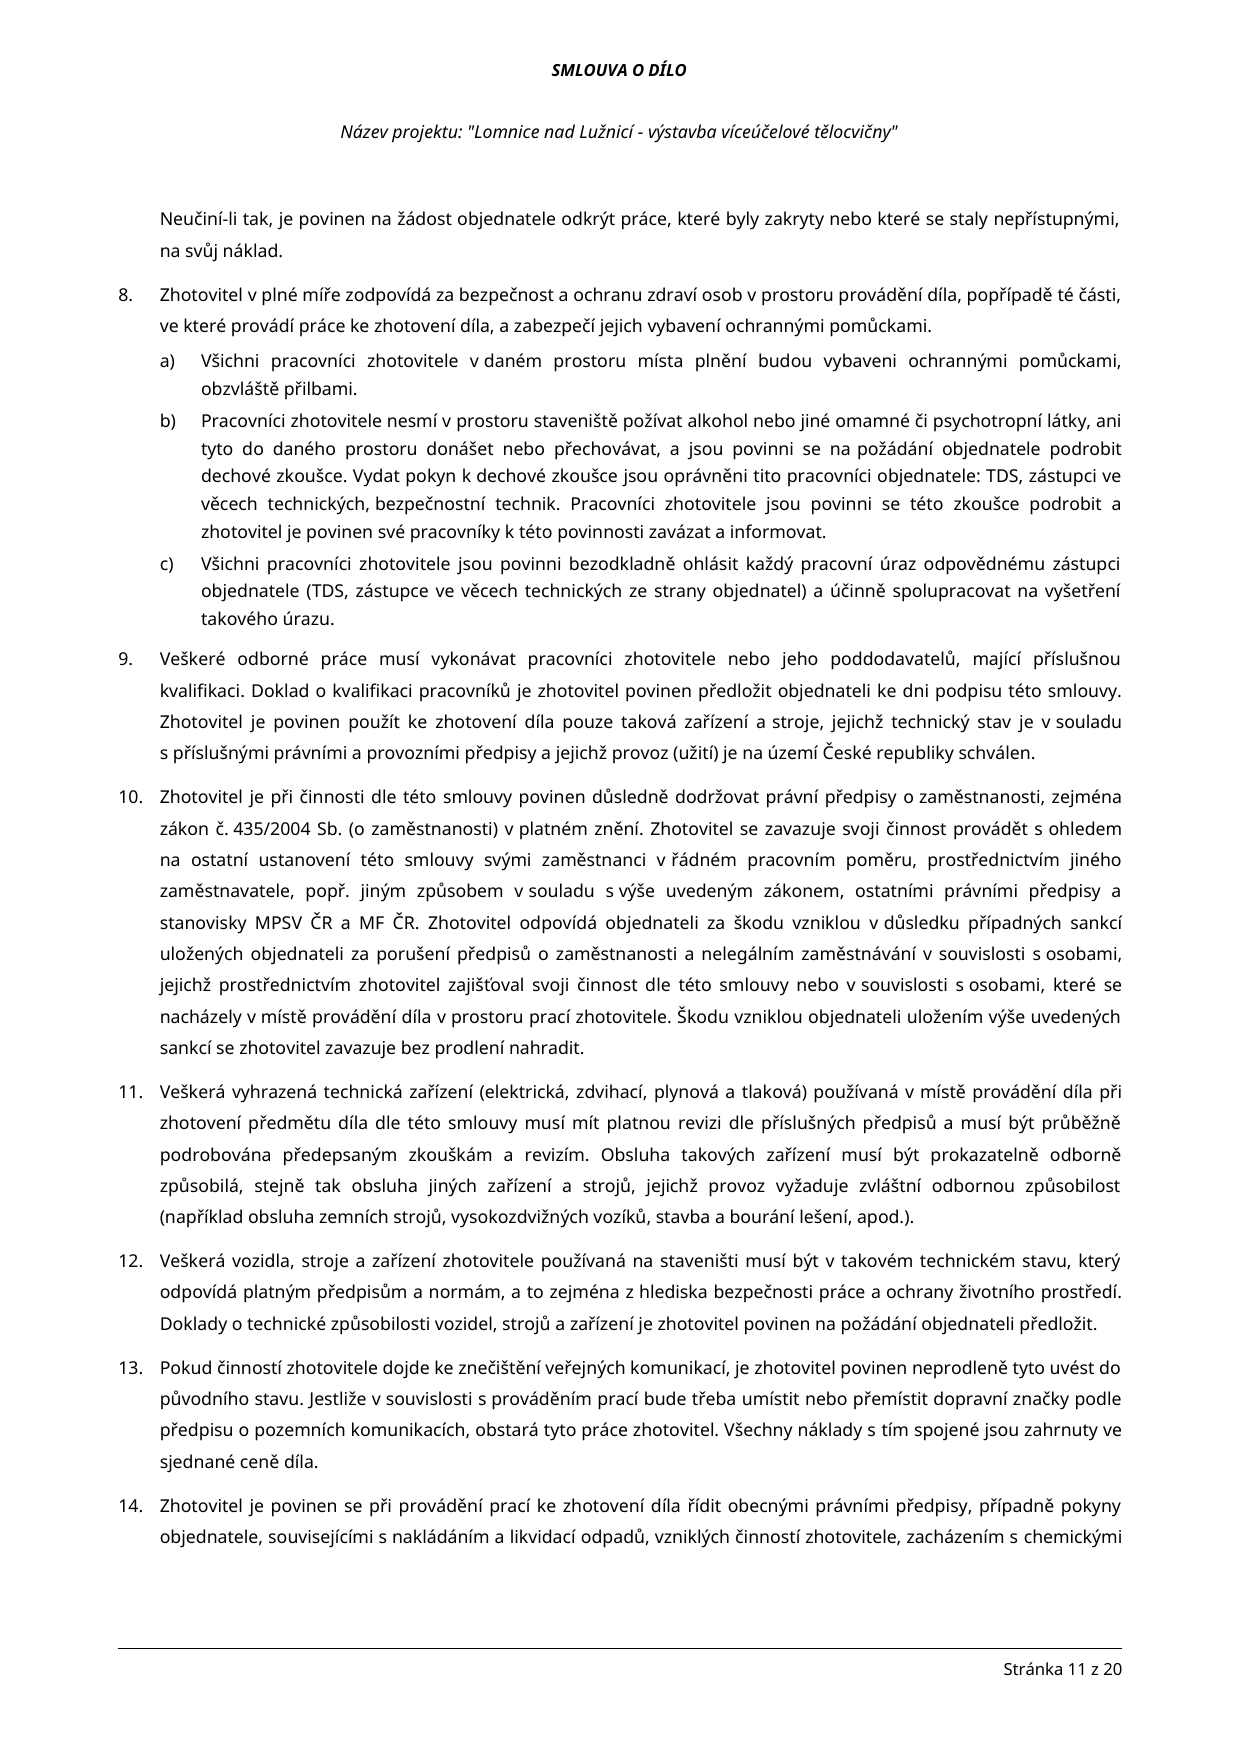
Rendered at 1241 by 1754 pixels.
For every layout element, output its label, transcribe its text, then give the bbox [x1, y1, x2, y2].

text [118, 207, 1122, 262]
text Zhotovitel je při činnosti dle této smlouvy povinen důsledně dodržovat právní předpisy o zaměstnanosti, zejména zákon č. 435/2004 Sb. (o zaměstnanosti) v platném znění. Zhotovitel se zavazuje svoji činnost provádět s ohledem na ostatní ustanovení této smlouvy svými zaměstnanci v řádném pracovním poměru, prostřednictvím jiného zaměstnavatele, popř. jiným způsobem v souladu s výše uvedeným zákonem, ostatními právními předpisy a stanovisky MPSV ČR a MF ČR. Zhotovitel odpovídá objednateli za škodu vzniklou v důsledku případných sankcí uložených objednateli za porušení předpisů o zaměstnanosti a nelegálním zaměstnávání v souvislosti s osobami, jejichž prostřednictvím zhotovitel zajišťoval svoji činnost dle této smlouvy nebo v souvislosti s osobami, které se nacházely v místě provádění díla v prostoru prací zhotovitele. Škodu vzniklou objednateli uložením výše uvedených sankcí se zhotovitel zavazuje bez prodlení nahradit. [118, 785, 1122, 1060]
text Veškeré odborné práce musí vykonávat pracovníci zhotovitele nebo jeho poddodavatelů, mající příslušnou kvalifikaci. Doklad o kvalifikaci pracovníků je zhotovitel povinen předložit objednateli ke dni podpisu této smlouvy. Zhotovitel je povinen použít ke zhotovení díla pouze taková zařízení a stroje, jejichž technický stav je v souladu s příslušnými právními a provozními předpisy a jejichž provoz (užití) je na území České republiky schválen. [118, 647, 1122, 765]
text Všichni pracovníci zhotovitele v daném prostoru místa plnění budou vybaveni ochrannými pomůckami, obzvláště přilbami. [159, 349, 1122, 401]
text Veškerá vyhrazená technická zařízení (elektrická, zdvihací, plynová a tlaková) používaná v místě provádění díla při zhotovení předmětu díla dle této smlouvy musí mít platnou revizi dle příslušných předpisů a musí být průběžně podrobována předepsaným zkouškám a revizím. Obsluha takových zařízení musí být prokazatelně odborně způsobilá, stejně tak obsluha jiných zařízení a strojů, jejichž provoz vyžaduje zvláštní odbornou způsobilost (například obsluha zemních strojů, vysokozdvižných vozíků, stavba a bourání lešení, apod.). [118, 1079, 1122, 1229]
text Veškerá vozidla, stroje a zařízení zhotovitele používaná na staveništi musí být v takovém technickém stavu, který odpovídá platným předpisům a normám, a to zejména z hlediska bezpečnosti práce a ochrany životního prostředí. Doklady o technické způsobilosti vozidel, strojů a zařízení je zhotovitel povinen na požádání objednateli předložit. [118, 1249, 1122, 1336]
text Všichni pracovníci zhotovitele jsou povinni bezodkladně ohlásit každý pracovní úraz odpovědnému zástupci objednatele (TDS, zástupce ve věcech technických ze strany objednatel) a účinně spolupracovat na vyšetření takového úrazu. [159, 551, 1122, 631]
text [118, 1493, 1122, 1549]
text Pracovníci zhotovitele nesmí v prostoru staveniště požívat alkohol nebo jiné omamné či psychotropní látky, ani tyto do daného prostoru donášet nebo přechovávat, a jsou povinni se na požádání objednatele podrobit dechové zkoušce. Vydat pokyn k dechové zkoušce jsou oprávněni tito pracovníci objednatele: TDS, zástupci ve věcech technických, bezpečnostní technik. Pracovníci zhotovitele jsou povinni se této zkoušce podrobit a zhotovitel je povinen své pracovníky k této povinnosti zavázat a informovat. [159, 408, 1122, 543]
text Zhotovitel v plné míře zodpovídá za bezpečnost a ochranu zdraví osob v prostoru provádění díla, popřípadě té části, ve které provádí práce ke zhotovení díla, a zabezpečí jejich vybavení ochrannými pomůckami. [118, 282, 1122, 337]
text Pokud činností zhotovitele dojde ke znečištění veřejných komunikací, je zhotovitel povinen neprodleně tyto uvést do původního stavu. Jestliže v souvislosti s prováděním prací bude třeba umístit nebo přemístit dopravní značky podle předpisu o pozemních komunikacích, obstará tyto práce zhotovitel. Všechny náklady s tím spojené jsou zahrnuty ve sjednané ceně díla. [118, 1355, 1122, 1473]
